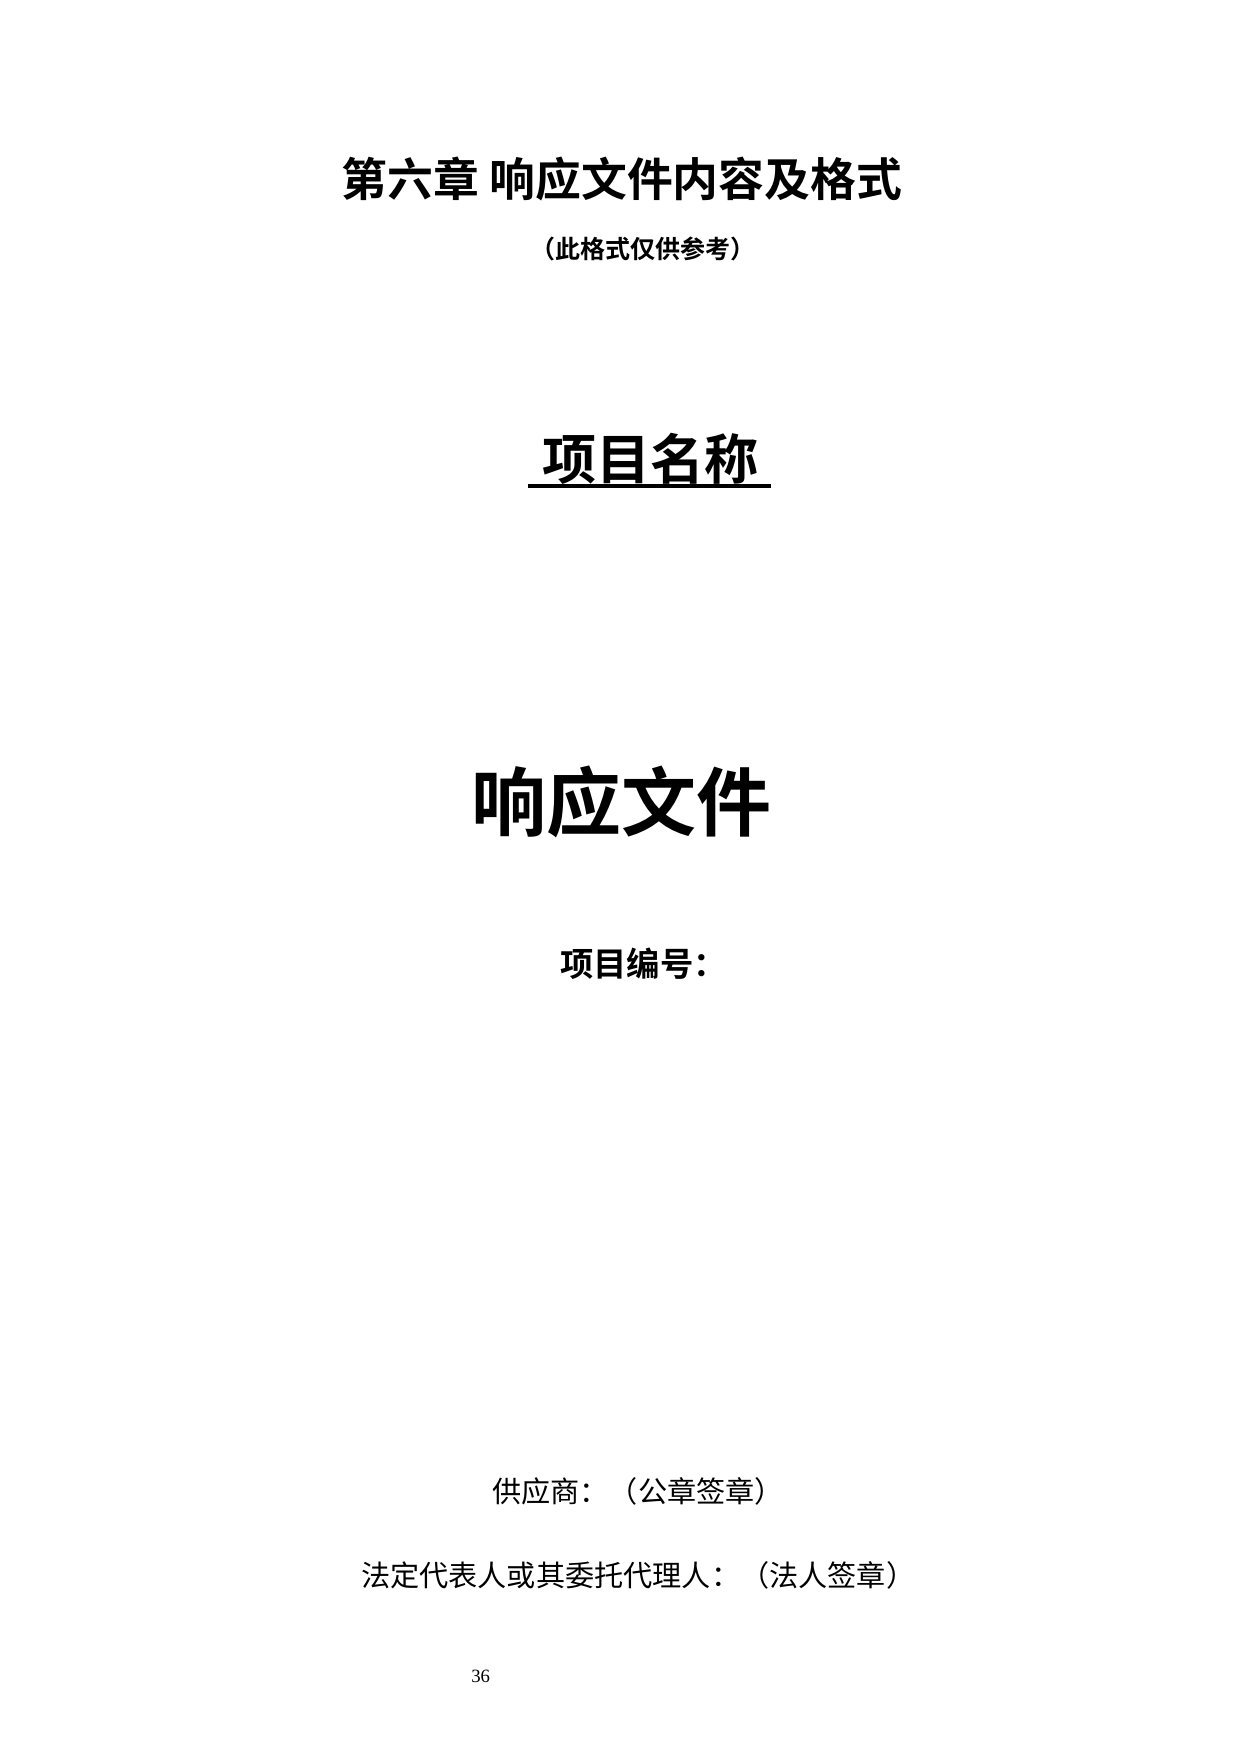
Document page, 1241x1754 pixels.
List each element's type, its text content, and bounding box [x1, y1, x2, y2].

text 响应文件 [108, 744, 1134, 852]
subtitle 第六章 响应文件内容及格式 [341, 143, 1134, 209]
text 项目名称 [108, 417, 1134, 495]
text 供应商：（公章签章） [142, 1468, 1134, 1511]
text 项目编号： [108, 938, 1134, 986]
subtitle （此格式仅供参考） [202, 230, 1039, 266]
text 法定代表人或其委托代理人：（法人签章） [142, 1553, 1134, 1595]
